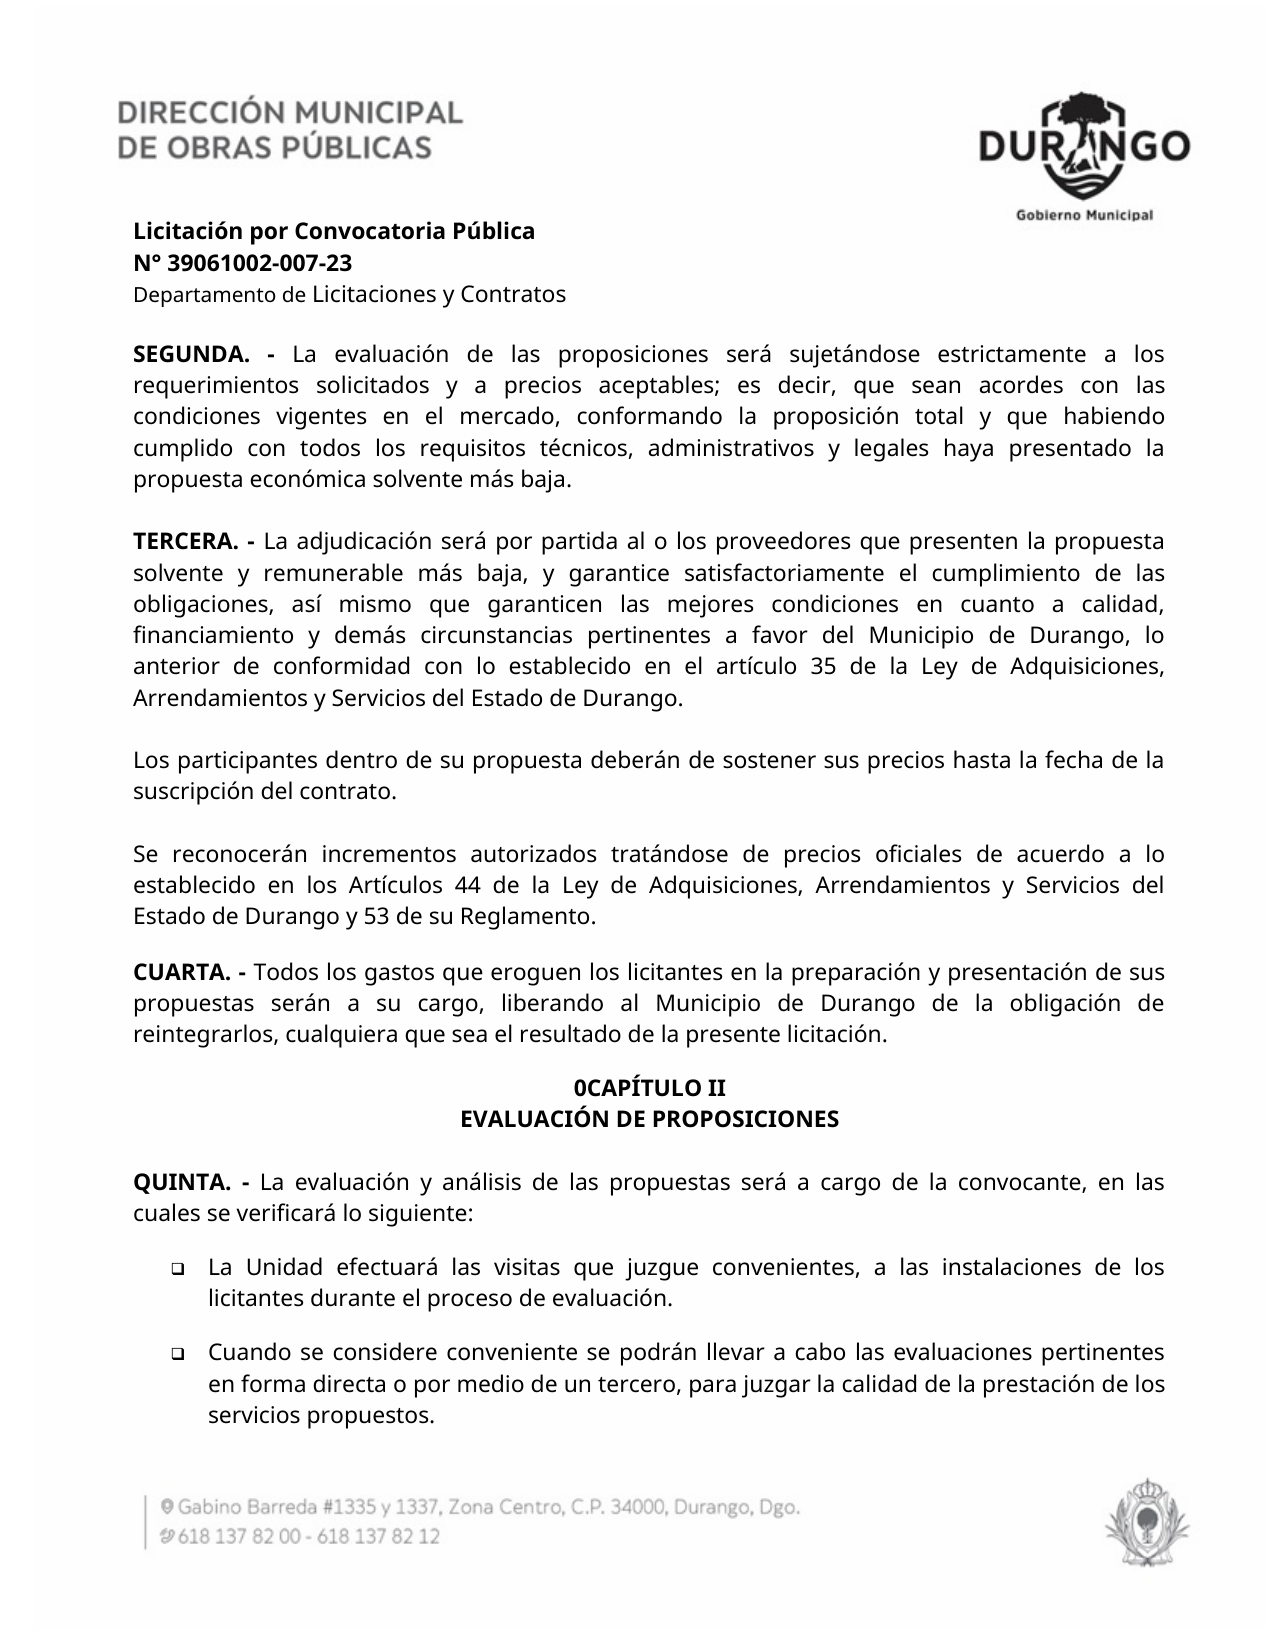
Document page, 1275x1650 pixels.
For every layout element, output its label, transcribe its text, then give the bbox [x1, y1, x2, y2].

text CUARTA. - Todos los gastos que eroguen los licitantes en la preparación y presentación de sus propuestas serán a su cargo, liberando al Municipio de Durango de la obligación de reintegrarlos, cualquiera que sea el resultado de la presente licitación. [133, 956, 1166, 1049]
text TERCERA. - La adjudicación será por partida al o los proveedores que presenten la propuesta solvente y remunerable más baja, y garantice satisfactoriamente el cumplimiento de las obligaciones, así mismo que garanticen las mejores condiciones en cuanto a calidad, financiamiento y demás circunstancias pertinentes a favor del Municipio de Durango, lo anterior de conformidad con lo establecido en el artículo 35 de la Ley de Adquisiciones, Arrendamientos y Servicios del Estado de Durango. [133, 525, 1166, 713]
subtitle 0CAPÍTULO II [133, 1072, 1166, 1103]
text Se reconocerán incrementos autorizados tratándose de precios oficiales de acuerdo a lo establecido en los Artículos 44 de la Ley de Adquisiciones, Arrendamientos y Servicios del Estado de Durango y 53 de su Reglamento. [133, 838, 1166, 932]
list La Unidad efectuará las visitas que juzgue convenientes, a las instalaciones de los licitantes durante el proceso de evaluación. [170, 1251, 1166, 1313]
list Cuando se considere conveniente se podrán llevar a cabo las evaluaciones pertinentes en forma directa o por medio de un tercero, para juzgar la calidad de la prestación de los servicios propuestos. [170, 1336, 1166, 1430]
text SEGUNDA. - La evaluación de las proposiciones será sujetándose estrictamente a los requerimientos solicitados y a precios aceptables; es decir, que sean acordes con las condiciones vigentes en el mercado, conformando la proposición total y que habiendo cumplido con todos los requisitos técnicos, administrativos y legales haya presentado la propuesta económica solvente más baja. [133, 338, 1166, 494]
text EVALUACIÓN DE PROPOSICIONES [133, 1103, 1166, 1134]
list QUINTA. - La evaluación y análisis de las propuestas será a cargo de la convocante, en las cuales se verificará lo siguiente: [133, 1166, 1166, 1228]
text Los participantes dentro de su propuesta deberán de sostener sus precios hasta la fecha de la suscripción del contrato. [133, 744, 1166, 807]
picture [34, 6, 1267, 1630]
